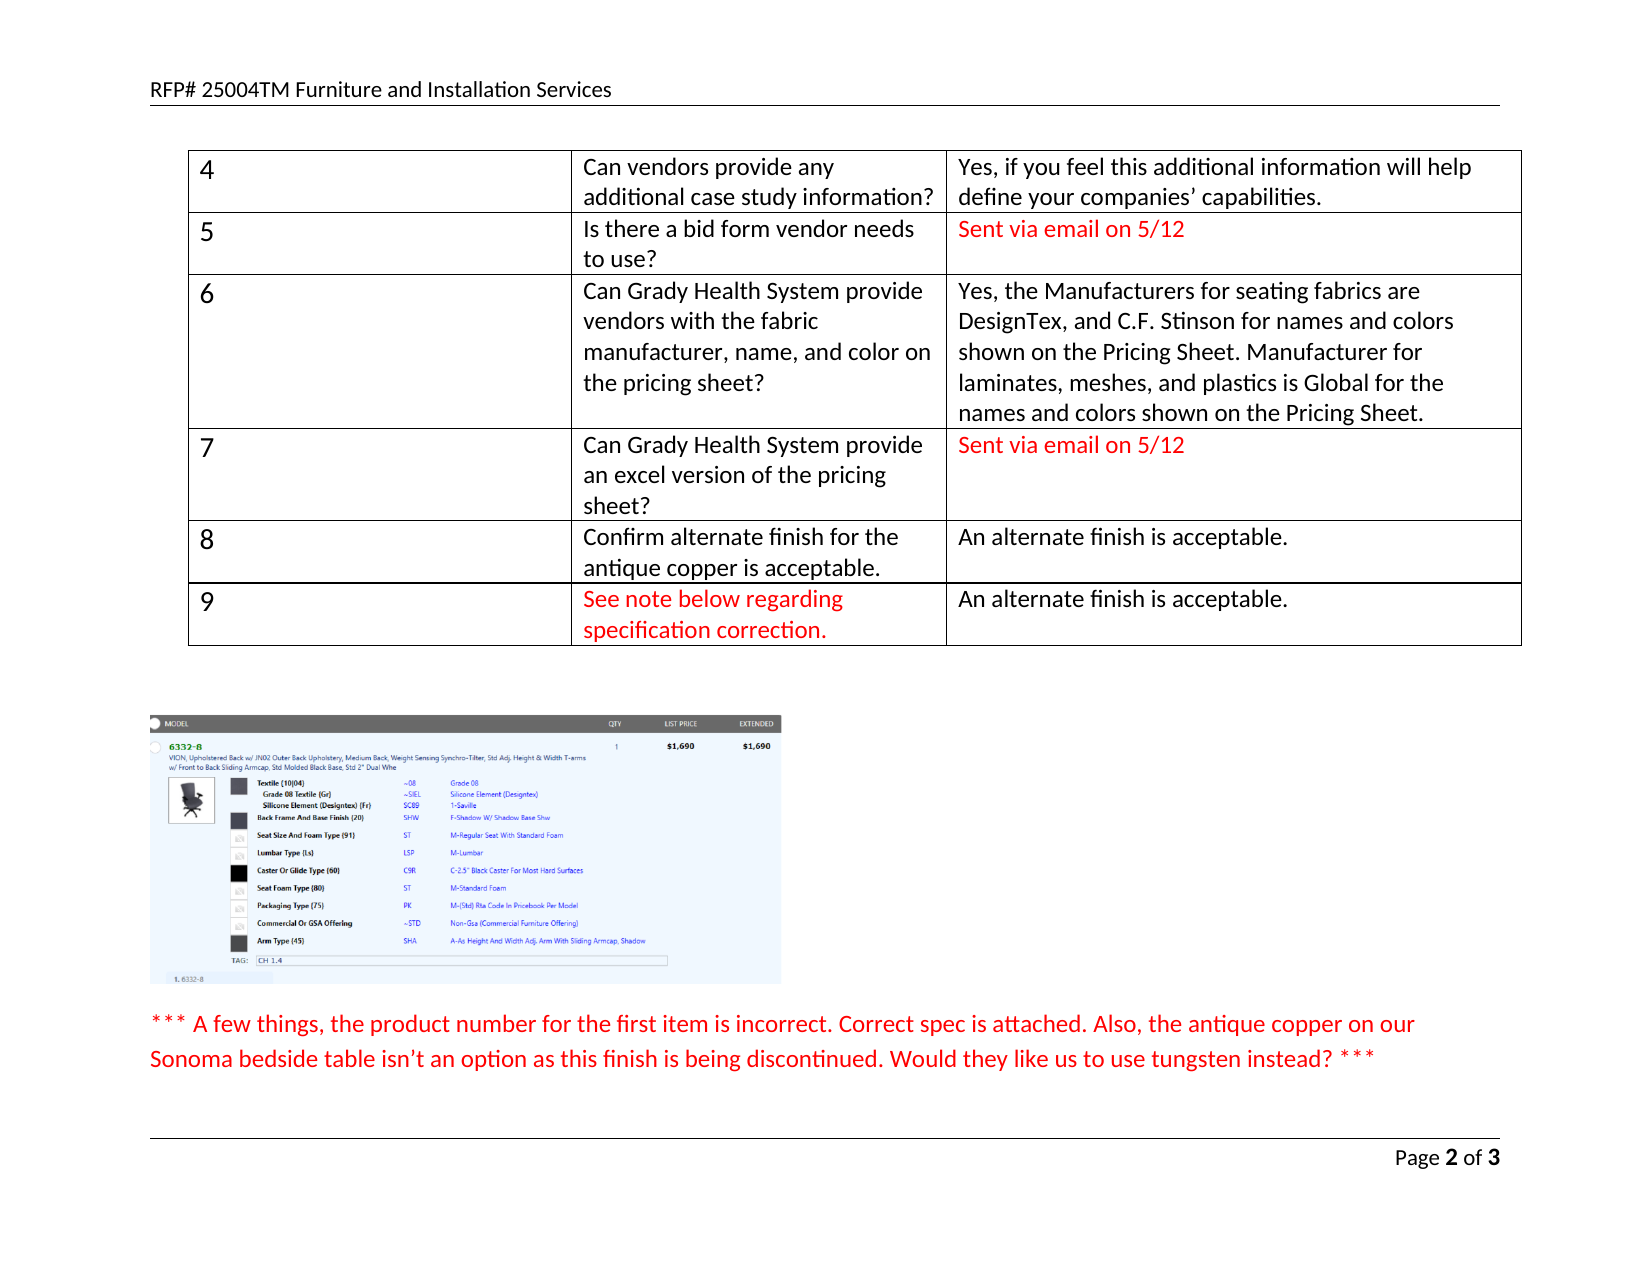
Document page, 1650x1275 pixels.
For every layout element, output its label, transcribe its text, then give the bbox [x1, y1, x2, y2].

table_cell 8 [189, 521, 571, 582]
table_cell 9 [189, 584, 571, 644]
table_cell Confirm alternate finish for the antique copper is acceptable. [572, 521, 946, 582]
table_cell An alternate finish is acceptable. [947, 521, 1521, 582]
table_cell An alternate finish is acceptable. [947, 584, 1521, 644]
text *** A few things, the product number for the first item is incorrect. Correct spec is attached. Also, the antique copper on our Sonoma bedside table isn’t an option as this finish is being discontinued. Would they like us to use tungsten instead? *** [150, 1008, 1500, 1074]
table_cell 4 [189, 151, 571, 212]
table_cell Can Grady Health System provide vendors with the fabric manufacturer, name, and color on the pricing sheet? [572, 275, 946, 428]
table_cell Can Grady Health System provide an excel version of the pricing sheet? [572, 429, 946, 520]
table_cell Can vendors provide any additional case study information? [572, 151, 946, 212]
table_cell See note below regarding specification correction. [572, 584, 946, 644]
table_cell Sent via email on 5/12 [947, 213, 1521, 274]
table_cell Yes, the Manufacturers for seating fabrics are DesignTex, and C.F. Stinson for names and colors shown on the Pricing Sheet. Manufacturer for laminates, meshes, and plastics is Global for the names and colors shown on the Pricing Sheet. [947, 275, 1521, 428]
table_cell Is there a bid form vendor needs to use? [572, 213, 946, 274]
table_cell 7 [189, 429, 571, 520]
table_cell 6 [189, 275, 571, 428]
picture [150, 713, 782, 984]
table_cell 5 [189, 213, 571, 274]
table_cell Sent via email on 5/12 [947, 429, 1521, 520]
table_cell Yes, if you feel this additional information will help define your companies’ capabilities. [947, 151, 1521, 212]
